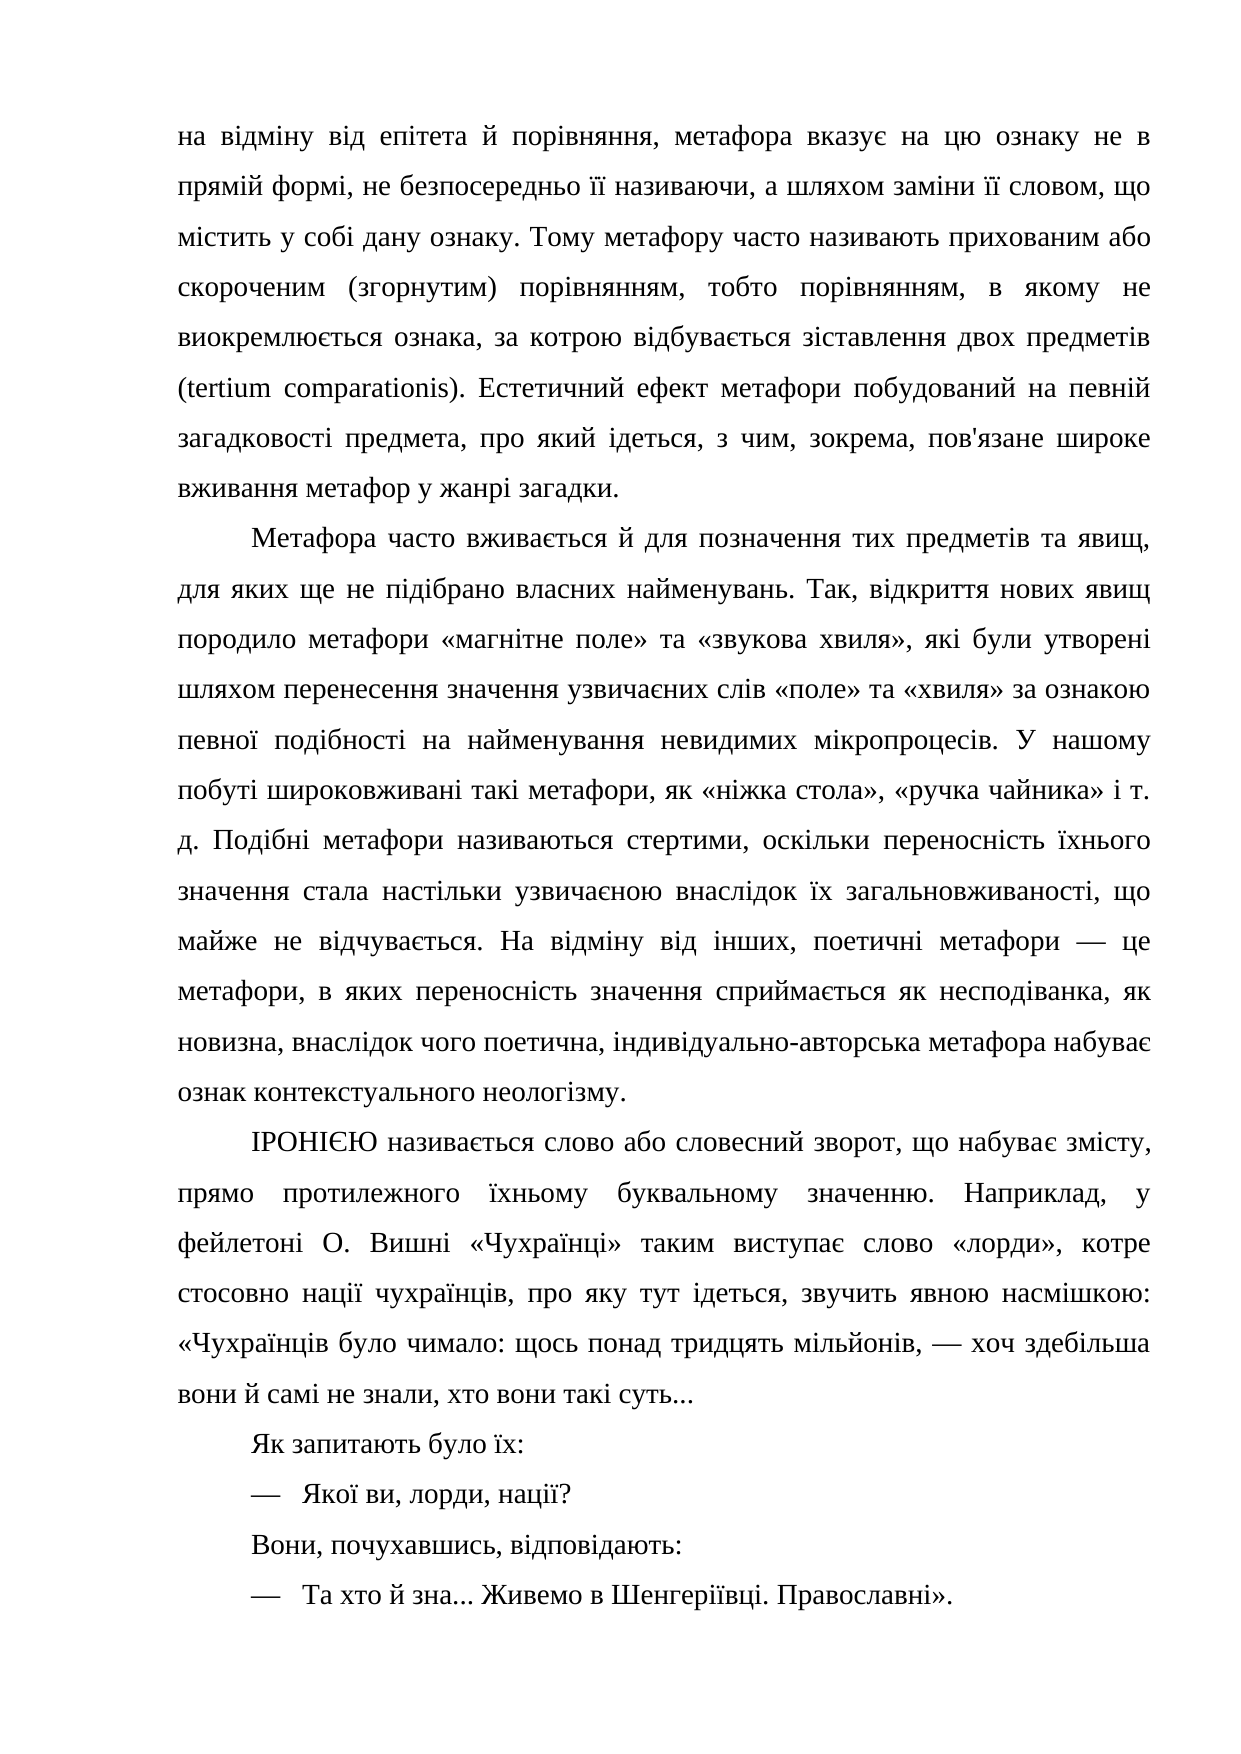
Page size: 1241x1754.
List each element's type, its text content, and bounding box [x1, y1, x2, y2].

text — Якої ви, лорди, нації? [177, 1477, 1152, 1510]
text ІРОНІЄЮ називається слово або словесний зворот, що набуває змісту, прямо протилежного їхньому буквальному значенню. Наприклад, у фейлетоні О. Вишні «Чухраїнці» таким виступає слово «лорди», котре стосовно нації чухраїнців, про яку тут ідеться, звучить явною насмішкою: «Чухраїнців було чимало: щось понад тридцять мільйонів, — хоч здебільша вони й самі не знали, хто вони такі суть... [177, 1124, 1152, 1409]
text Метафора часто вживається й для позначення тих предметів та явищ, для яких ще не підібрано власних найменувань. Так, відкриття нових явищ породило метафори «магнітне поле» та «звукова хвиля», які були утворені шляхом перенесення значення узвичаєних слів «поле» та «хвиля» за ознакою певної подібності на найменування невидимих мікропроцесів. У нашому побуті широковживані такі метафори, як «ніжка стола», «ручка чайника» і т. д. Подібні метафори називаються стертими, оскільки переносність їхнього значення стала настільки узвичаєною внаслідок їх загальновживаності, що майже не відчувається. На відміну від інших, поетичні метафори — це метафори, в яких переносність значення сприймається як несподіванка, як новизна, внаслідок чого поетична, індивідуально-авторська метафора набуває ознак контекстуального неологізму. [177, 521, 1152, 1108]
text — Та хто й зна... Живемо в Шенгеріївці. Православні». [177, 1577, 1152, 1611]
text Вони, почухавшись, відповідають: [177, 1527, 1152, 1560]
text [177, 118, 1152, 504]
text Як запитають було їх: [177, 1426, 1152, 1460]
